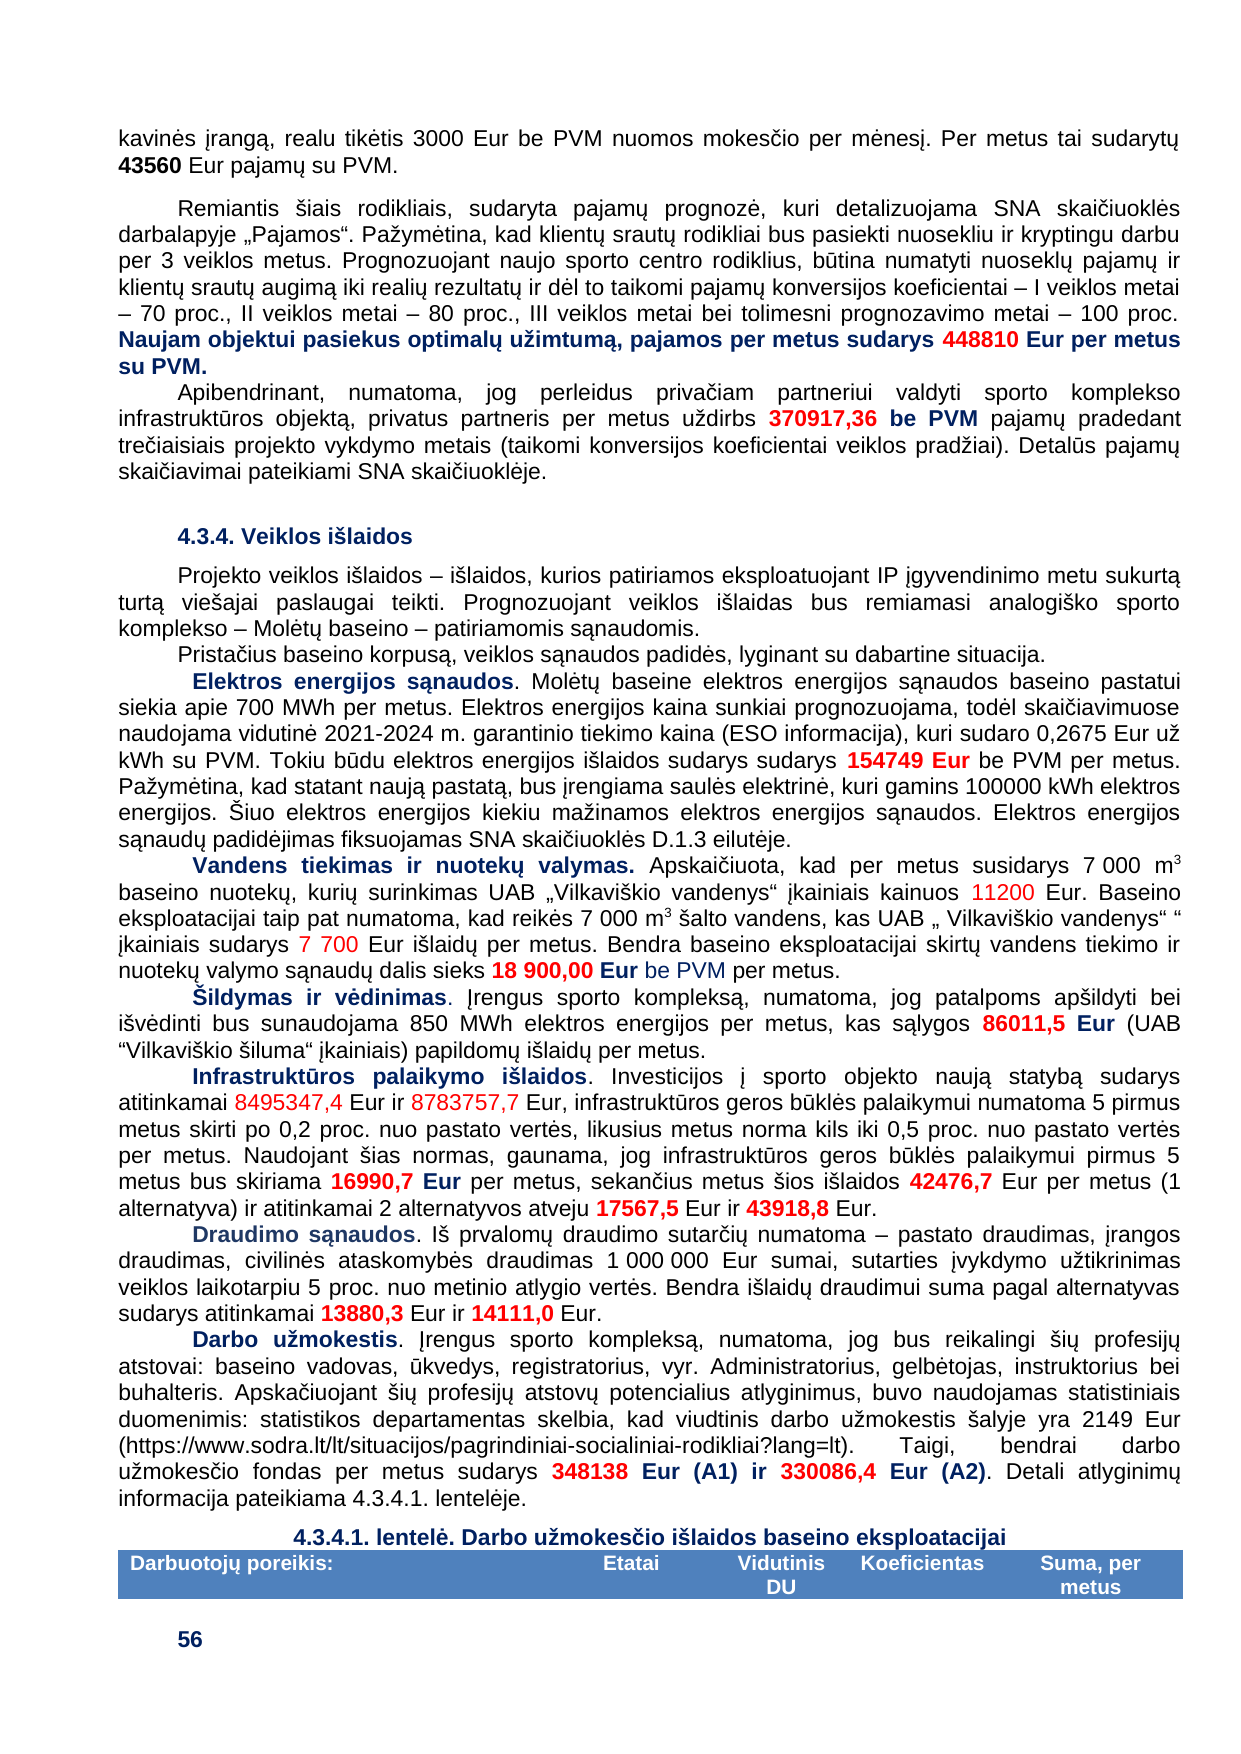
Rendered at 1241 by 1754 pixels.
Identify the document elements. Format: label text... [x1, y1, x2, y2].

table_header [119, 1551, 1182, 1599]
text Infrastruktūros palaikymo išlaidos. Investicijos į sporto objekto naują statybą sudarys atitinkamai 8495347,4 Eur ir 8783757,7 Eur, infrastruktūros geros būklės palaikymui numatoma 5 pirmus metus skirti po 0,2 proc. nuo pastato vertės, likusius metus norma kils iki 0,5 proc. nuo pastato vertės per metus. Naudojant šias normas, gaunama, jog infrastruktūros geros būklės palaikymui pirmus 5 metus bus skiriama 16990,7 Eur per metus, sekančius metus šios išlaidos 42476,7 Eur per metus (1 alternatyva) ir atitinkamai 2 alternatyvos atveju 17567,5 Eur ir 43918,8 Eur. [118, 1063, 1181, 1221]
text Vandens tiekimas ir nuotekų valymas. Apskaičiuota, kad per metus susidarys 7 000 m3 baseino nuotekų, kurių surinkimas UAB „Vilkaviškio vandenys“ įkainiais kainuos 11200 Eur. Baseino eksploatacijai taip pat numatoma, kad reikės 7 000 m3 šalto vandens, kas UAB „ Vilkaviškio vandenys“ “ įkainiais sudarys 7 700 Eur išlaidų per metus. Bendra baseino eksploatacijai skirtų vandens tiekimo ir nuotekų valymo sąnaudų dalis sieks 18 900,00 Eur be PVM per metus. [118, 852, 1181, 984]
text 4.3.4.1. lentelė. Darbo užmokesčio išlaidos baseino eksploatacijai [118, 1523, 1181, 1550]
text Darbo užmokestis. Įrengus sporto kompleksą, numatoma, jog bus reikalingi šių profesijų atstovai: baseino vadovas, ūkvedys, registratorius, vyr. Administratorius, gelbėtojas, instruktorius bei buhalteris. Apskačiuojant šių profesijų atstovų potencialius atlyginimus, buvo naudojamas statistiniais duomenimis: statistikos departamentas skelbia, kad viudtinis darbo užmokestis šalyje yra 2149 Eur (https://www.sodra.lt/lt/situacijos/pagrindiniai-socialiniai-rodikliai?lang=lt). Taigi, bendrai darbo užmokesčio fondas per metus sudarys 348138 Eur (A1) ir 330086,4 Eur (A2). Detali atlyginimų informacija pateikiama 4.3.4.1. lentelėje. [118, 1326, 1181, 1511]
text Draudimo sąnaudos. Iš prvalomų draudimo sutarčių numatoma – pastato draudimas, įrangos draudimas, civilinės ataskomybės draudimas 1 000 000 Eur sumai, sutarties įvykdymo užtikrinimas veiklos laikotarpiu 5 proc. nuo metinio atlygio vertės. Bendra išlaidų draudimui suma pagal alternatyvas sudarys atitinkamai 13880,3 Eur ir 14111,0 Eur. [118, 1221, 1181, 1326]
subtitle 4.3.4. Veiklos išlaidos [177, 523, 1181, 550]
text Šildymas ir vėdinimas. Įrengus sporto kompleksą, numatoma, jog patalpoms apšildyti bei išvėdinti bus sunaudojama 850 MWh elektros energijos per metus, kas sąlygos 86011,5 Eur (UAB “Vilkaviškio šiluma“ įkainiais) papildomų išlaidų per metus. [118, 984, 1181, 1063]
text Projekto veiklos išlaidos – išlaidos, kurios patiriamos eksploatuojant IP įgyvendinimo metu sukurtą turtą viešajai paslaugai teikti. Prognozuojant veiklos išlaidas bus remiamasi analogiško sporto komplekso – Molėtų baseino – patiriamomis sąnaudomis. [118, 562, 1181, 641]
text Apibendrinant, numatoma, jog perleidus privačiam partneriui valdyti sporto komplekso infrastruktūros objektą, privatus partneris per metus uždirbs 370917,36 be PVM pajamų pradedant trečiaisiais projekto vykdymo metais (taikomi konversijos koeficientai veiklos pradžiai). Detalūs pajamų skaičiavimai pateikiami SNA skaičiuoklėje. [118, 379, 1181, 484]
text Elektros energijos sąnaudos. Molėtų baseine elektros energijos sąnaudos baseino pastatui siekia apie 700 MWh per metus. Elektros energijos kaina sunkiai prognozuojama, todėl skaičiavimuose naudojama vidutinė 2021-2024 m. garantinio tiekimo kaina (ESO informacija), kuri sudaro 0,2675 Eur už kWh su PVM. Tokiu būdu elektros energijos išlaidos sudarys sudarys 154749 Eur be PVM per metus. Pažymėtina, kad statant naują pastatą, bus įrengiama saulės elektrinė, kuri gamins 100000 kWh elektros energijos. Šiuo elektros energijos kiekiu mažinamos elektros energijos sąnaudos. Elektros energijos sąnaudų padidėjimas fiksuojamas SNA skaičiuoklės D.1.3 eilutėje. [118, 668, 1181, 852]
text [118, 125, 1181, 178]
text Pristačius baseino korpusą, veiklos sąnaudos padidės, lyginant su dabartine situacija. [118, 641, 1181, 668]
text Remiantis šiais rodikliais, sudaryta pajamų prognozė, kuri detalizuojama SNA skaičiuoklės darbalapyje „Pajamos“. Pažymėtina, kad klientų srautų rodikliai bus pasiekti nuosekliu ir kryptingu darbu per 3 veiklos metus. Prognozuojant naujo sporto centro rodiklius, būtina numatyti nuoseklų pajamų ir klientų srautų augimą iki realių rezultatų ir dėl to taikomi pajamų konversijos koeficientai – I veiklos metai – 70 proc., II veiklos metai – 80 proc., III veiklos metai bei tolimesni prognozavimo metai – 100 proc. Naujam objektui pasiekus optimalų užimtumą, pajamos per metus sudarys 448810 Eur per metus su PVM. [118, 194, 1181, 379]
